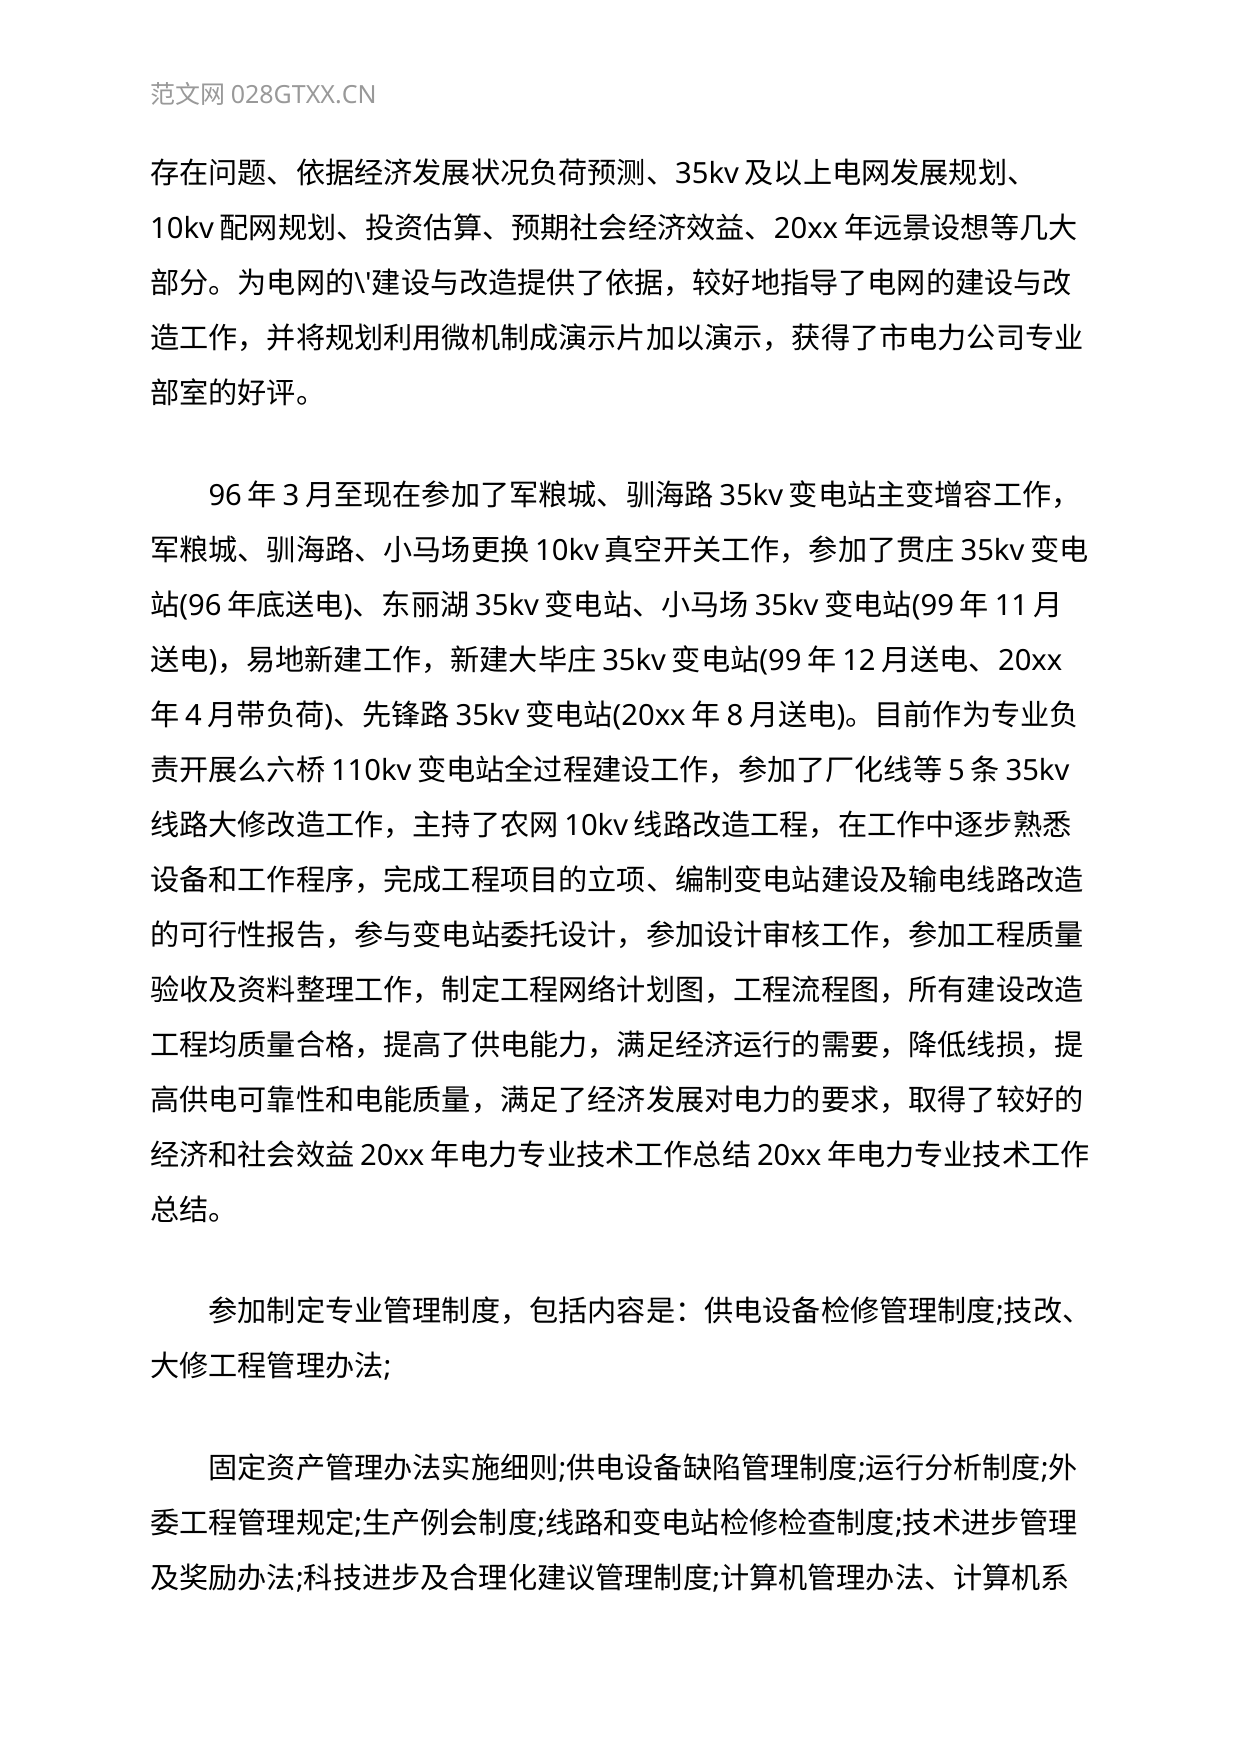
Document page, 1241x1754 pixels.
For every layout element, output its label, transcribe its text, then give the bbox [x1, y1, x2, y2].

text 参加制定专业管理制度，包括内容是：供电设备检修管理制度;技改、大修工程管理办法; [150, 1288, 1090, 1385]
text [150, 1445, 1090, 1597]
text 96年3月至现在参加了军粮城、驯海路35kv变电站主变增容工作，军粮城、驯海路、小马场更换10kv真空开关工作，参加了贯庄35kv变电站(96年底送电)、东丽湖35kv变电站、小马场35kv变电站(99年11月送电)，易地新建工作，新建大毕庄35kv变电站(99年12月送电、20xx年4月带负荷)、先锋路35kv变电站(20xx年8月送电)。目前作为专业负责开展么六桥110kv变电站全过程建设工作，参加了厂化线等5条35kv线路大修改造工作，主持了农网10kv线路改造工程，在工作中逐步熟悉设备和工作程序，完成工程项目的立项、编制变电站建设及输电线路改造的可行性报告，参与变电站委托设计，参加设计审核工作，参加工程质量验收及资料整理工作，制定工程网络计划图，工程流程图，所有建设改造工程均质量合格，提高了供电能力，满足经济运行的需要，降低线损，提高供电可靠性和电能质量，满足了经济发展对电力的要求，取得了较好的经济和社会效益20xx年电力专业技术工作总结20xx年电力专业技术工作总结。 [150, 472, 1090, 1228]
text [150, 150, 1090, 412]
